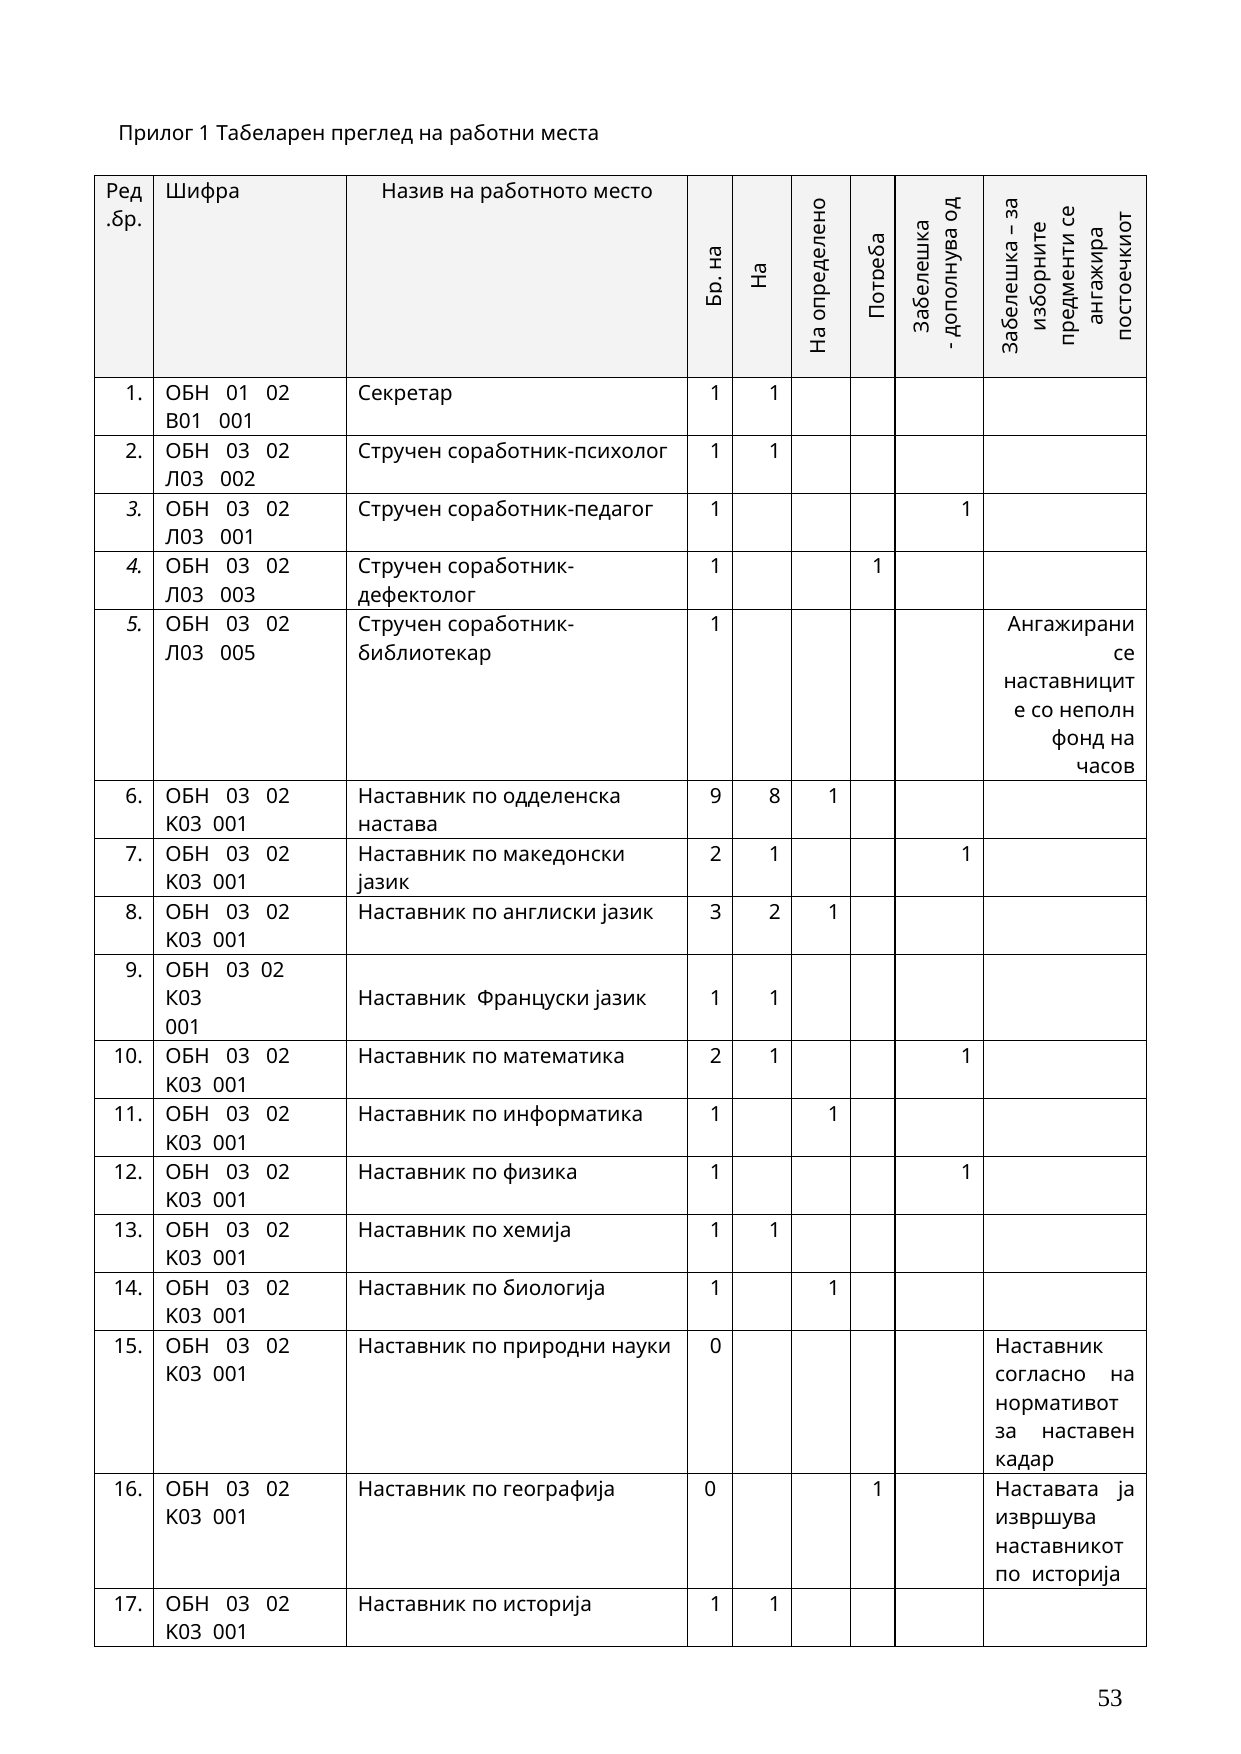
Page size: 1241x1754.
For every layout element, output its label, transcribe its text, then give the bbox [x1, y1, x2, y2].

table_cell 4. [95, 552, 153, 608]
table_cell 14. [95, 1273, 153, 1330]
table_cell [851, 494, 894, 551]
table_cell [896, 1589, 983, 1646]
table_cell [896, 1273, 983, 1330]
table_cell [851, 955, 894, 1040]
table_cell 1 [688, 436, 732, 493]
table_cell [851, 1041, 894, 1098]
table_cell 1 [688, 1157, 732, 1214]
table_cell Стручен соработник-дефектолог [347, 552, 687, 608]
table_cell 1 [792, 1099, 850, 1156]
table_cell ОБН 03 02 K03 001 [154, 1215, 346, 1272]
table_cell [733, 1157, 791, 1214]
table_cell Наставник по географија [347, 1474, 687, 1588]
table_cell [984, 552, 1146, 608]
table_header Назив на работното место [347, 176, 687, 377]
table_cell [792, 1474, 850, 1588]
table_cell Наставник по биологија [347, 1273, 687, 1330]
table_cell [792, 1331, 850, 1473]
text Прилог 1 Табеларен преглед на работни места [118, 118, 1122, 147]
table_cell Наставник по историја [347, 1589, 687, 1646]
table_cell 2. [95, 436, 153, 493]
table_cell ОБН 03 02 К03 001 [154, 955, 346, 1040]
table_cell Наставник по информатика [347, 1099, 687, 1156]
table_cell Наставник по природни науки [347, 1331, 687, 1473]
table_cell 1 [688, 378, 732, 435]
table_cell [984, 839, 1146, 896]
table_cell Наставник Француски јазик [347, 955, 687, 1040]
table_header Бр. на извршители [688, 176, 732, 377]
table_cell 5. [95, 610, 153, 780]
table_cell ОБН 01 02 В01 001 [154, 378, 346, 435]
table_cell 0 [688, 1474, 732, 1588]
table_cell [896, 1215, 983, 1272]
table_cell 17. [95, 1589, 153, 1646]
table_cell 1 [688, 1589, 732, 1646]
table_cell [792, 610, 850, 780]
table_cell ОБН 03 02 K03 001 [154, 839, 346, 896]
table_cell [733, 552, 791, 608]
table_cell ОБН 03 02 Л03 001 [154, 494, 346, 551]
table_cell [896, 1474, 983, 1588]
table_cell 0 [688, 1331, 732, 1473]
table_cell [733, 494, 791, 551]
table_cell [896, 378, 983, 435]
table_cell ОБН 03 02 K03 001 [154, 1589, 346, 1646]
table_header Потреба [851, 176, 894, 377]
table_cell [984, 494, 1146, 551]
table_cell 1. [95, 378, 153, 435]
table_cell ОБН 03 02 K03 001 [154, 781, 346, 838]
table_cell [851, 839, 894, 896]
table_cell [984, 897, 1146, 954]
table_cell [984, 436, 1146, 493]
table_cell Наставата ја извршува наставникот по историја [984, 1474, 1146, 1588]
table_cell [896, 552, 983, 608]
table_cell 13. [95, 1215, 153, 1272]
table_cell 1 [733, 378, 791, 435]
table_cell [984, 1099, 1146, 1156]
table_cell [896, 1099, 983, 1156]
table_cell [851, 1589, 894, 1646]
table_cell Наставник по англиски јазик [347, 897, 687, 954]
table_cell ОБН 03 02 Л03 003 [154, 552, 346, 608]
table_cell 1 [688, 494, 732, 551]
table_cell [896, 1331, 983, 1473]
table_cell 1 [733, 1215, 791, 1272]
table_cell Наставник по македонски јазик [347, 839, 687, 896]
table_cell ОБН 03 02 K03 001 [154, 1273, 346, 1330]
table_cell 1 [851, 552, 894, 608]
table_cell [984, 1041, 1146, 1098]
table_cell [792, 1215, 850, 1272]
table_header На определено време [792, 176, 850, 377]
table_cell 1 [688, 552, 732, 608]
table_cell [792, 1589, 850, 1646]
table_cell 1 [733, 1589, 791, 1646]
table_cell 1 [792, 1273, 850, 1330]
table_cell Ангажирани се наставниците со неполн фонд на часов [984, 610, 1146, 780]
table_cell ОБН 03 02 K03 001 [154, 1474, 346, 1588]
table_cell Стручен соработник-педагог [347, 494, 687, 551]
table_cell 8 [733, 781, 791, 838]
table_cell [792, 436, 850, 493]
table_cell [792, 955, 850, 1040]
table_cell [851, 1157, 894, 1214]
table_cell [851, 1099, 894, 1156]
table_cell [896, 610, 983, 780]
table_cell [733, 610, 791, 780]
table_cell [984, 1157, 1146, 1214]
table_cell ОБН 03 02 K03 001 [154, 1099, 346, 1156]
table_cell 1 [896, 839, 983, 896]
table_cell Наставник по одделенска настава [347, 781, 687, 838]
table_cell Наставник по математика [347, 1041, 687, 1098]
table_cell 12. [95, 1157, 153, 1214]
table_cell Стручен соработник-библиотекар [347, 610, 687, 780]
table_cell [851, 1215, 894, 1272]
table_cell 1 [688, 1099, 732, 1156]
table_cell 1 [792, 781, 850, 838]
table_cell 11. [95, 1099, 153, 1156]
table_cell [792, 552, 850, 608]
table_cell 7. [95, 839, 153, 896]
table_cell [896, 436, 983, 493]
table_cell 9. [95, 955, 153, 1040]
table_cell 6. [95, 781, 153, 838]
table_cell 15. [95, 1331, 153, 1473]
table_cell [792, 1041, 850, 1098]
table_header Забелешка - дополнува од друго училиште [896, 176, 983, 377]
table_cell [851, 378, 894, 435]
table_cell 1 [688, 1273, 732, 1330]
table_cell [733, 1474, 791, 1588]
table_cell [851, 1331, 894, 1473]
table_cell Наставник по физика [347, 1157, 687, 1214]
table_cell ОБН 03 02 K03 001 [154, 897, 346, 954]
table_cell 2 [688, 1041, 732, 1098]
table_cell [984, 1589, 1146, 1646]
table_cell [896, 955, 983, 1040]
table_cell [896, 781, 983, 838]
table_cell 2 [733, 897, 791, 954]
table_cell [792, 494, 850, 551]
table_cell 1 [896, 494, 983, 551]
table_cell [851, 781, 894, 838]
table_cell [792, 839, 850, 896]
table_header На неопределено време [733, 176, 791, 377]
table_cell [851, 436, 894, 493]
table_cell [984, 781, 1146, 838]
table_cell [733, 1331, 791, 1473]
table_cell 10. [95, 1041, 153, 1098]
table_cell 9 [688, 781, 732, 838]
table_header Ред.бр. [95, 176, 153, 377]
table_header Шифра [154, 176, 346, 377]
table_cell 1 [851, 1474, 894, 1588]
table_cell ОБН 03 02 K03 001 [154, 1041, 346, 1098]
table_cell [733, 1099, 791, 1156]
table_cell [851, 897, 894, 954]
table_cell [984, 955, 1146, 1040]
table_cell Стручен соработник-психолог [347, 436, 687, 493]
table_cell ОБН 03 02 Л03 005 [154, 610, 346, 780]
table_cell Наставник по хемија [347, 1215, 687, 1272]
table_cell 3. [95, 494, 153, 551]
table_cell 1 [733, 1041, 791, 1098]
table_cell [733, 1273, 791, 1330]
table_cell [984, 1273, 1146, 1330]
table_cell 1 [792, 897, 850, 954]
table_cell 1 [733, 839, 791, 896]
table_cell 1 [896, 1041, 983, 1098]
table_cell [792, 378, 850, 435]
table_cell 1 [688, 610, 732, 780]
table_cell [851, 610, 894, 780]
table_cell 1 [733, 955, 791, 1040]
table_cell 1 [896, 1157, 983, 1214]
table_header Забелешка – за изборните предменти се ангажира постоечкиот наставен кадар [984, 176, 1146, 377]
table_cell 8. [95, 897, 153, 954]
table_cell 1 [688, 1215, 732, 1272]
table_cell ОБН 03 02 K03 001 [154, 1157, 346, 1214]
table_cell 3 [688, 897, 732, 954]
table_cell 16. [95, 1474, 153, 1588]
table_cell [984, 378, 1146, 435]
table_cell Секретар [347, 378, 687, 435]
table_cell [851, 1273, 894, 1330]
table_cell Наставник согласно на нормативот за наставен кадар [984, 1331, 1146, 1473]
table_cell [896, 897, 983, 954]
table_cell 1 [733, 436, 791, 493]
table_cell ОБН 03 02 Л03 002 [154, 436, 346, 493]
table_cell [792, 1157, 850, 1214]
table_cell [984, 1215, 1146, 1272]
table_cell ОБН 03 02 K03 001 [154, 1331, 346, 1473]
table_cell 1 [688, 955, 732, 1040]
table_cell 2 [688, 839, 732, 896]
